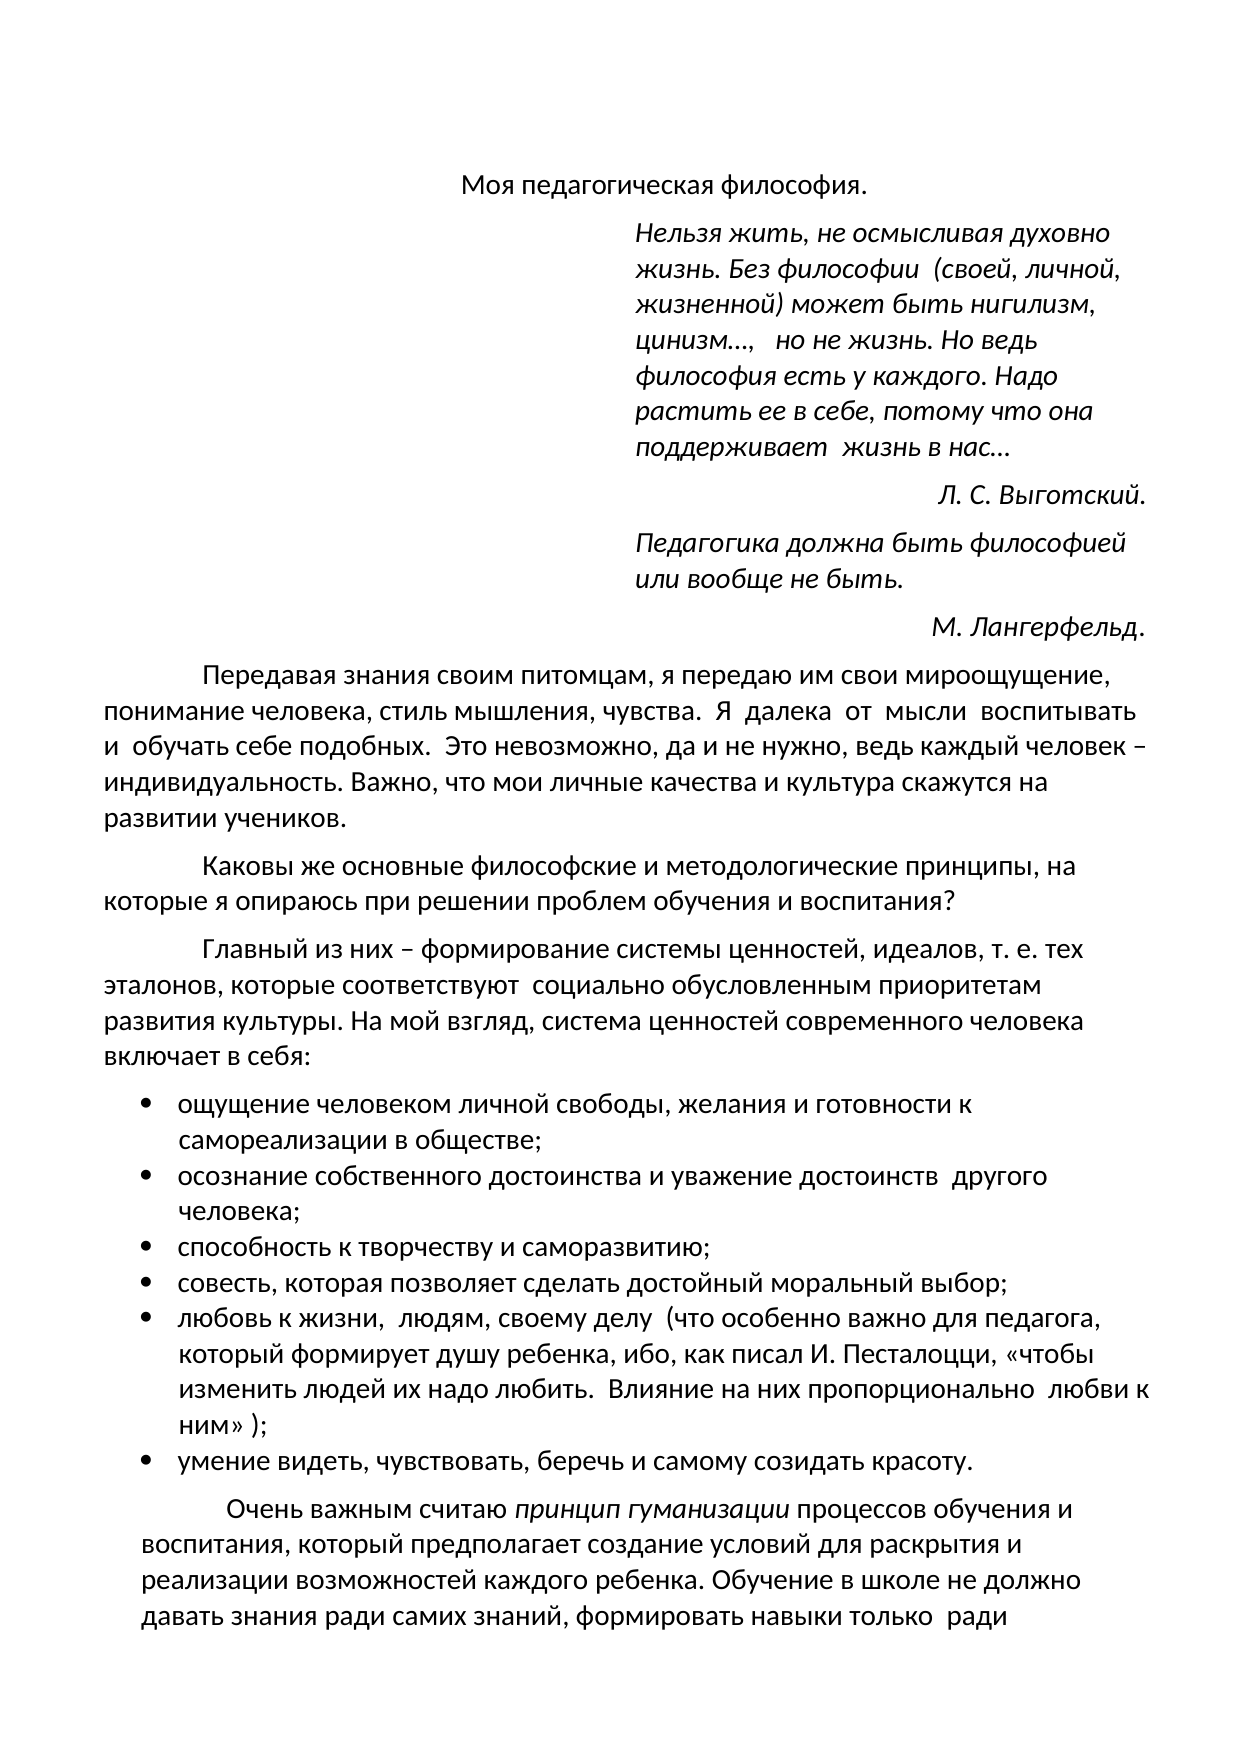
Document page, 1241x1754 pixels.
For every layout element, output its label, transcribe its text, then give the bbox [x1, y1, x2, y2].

text Педагогика должна быть философией или вообще не быть. [635, 524, 1152, 596]
list способность к творчеству и саморазвитию; [141, 1228, 1152, 1264]
text Главный из них – формирование системы ценностей, идеалов, т. е. тех эталонов, которые соответствуют социально обусловленным приоритетам развития культуры. На мой взгляд, система ценностей современного человека включает в себя: [103, 931, 1152, 1073]
text Моя педагогическая философия. [177, 166, 1152, 202]
text М. Лангерфельд. [635, 608, 1152, 644]
text Каковы же основные философские и методологические принципы, на которые я опираюсь при решении проблем обучения и воспитания? [103, 847, 1152, 918]
list умение видеть, чувствовать, беречь и самому созидать красоту. [141, 1442, 1152, 1477]
list совесть, которая позволяет сделать достойный моральный выбор; [141, 1264, 1152, 1299]
text Нельзя жить, не осмысливая духовно жизнь. Без философии (своей, личной, жизненной) может быть нигилизм, цинизм…, но не жизнь. Но ведь философия есть у каждого. Надо растить ее в себе, потому что она поддерживает жизнь в нас… [635, 214, 1152, 464]
text Передавая знания своим питомцам, я передаю им свои мироощущение, понимание человека, стиль мышления, чувства. Я далека от мысли воспитывать и обучать себе подобных. Это невозможно, да и не нужно, ведь каждый человек – индивидуальность. Важно, что мои личные качества и культура скажутся на развитии учеников. [103, 656, 1152, 834]
list осознание собственного достоинства и уважение достоинств другого человека; [141, 1157, 1152, 1228]
list любовь к жизни, людям, своему делу (что особенно важно для педагога, который формирует душу ребенка, ибо, как писал И. Песталоцци, «чтобы изменить людей их надо любить. Влияние на них пропорционально любви к ним» ); [141, 1299, 1152, 1442]
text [141, 1490, 1152, 1632]
list ощущение человеком личной свободы, желания и готовности к самореализации в обществе; [141, 1086, 1152, 1157]
text Л. С. Выготский. [635, 476, 1152, 512]
